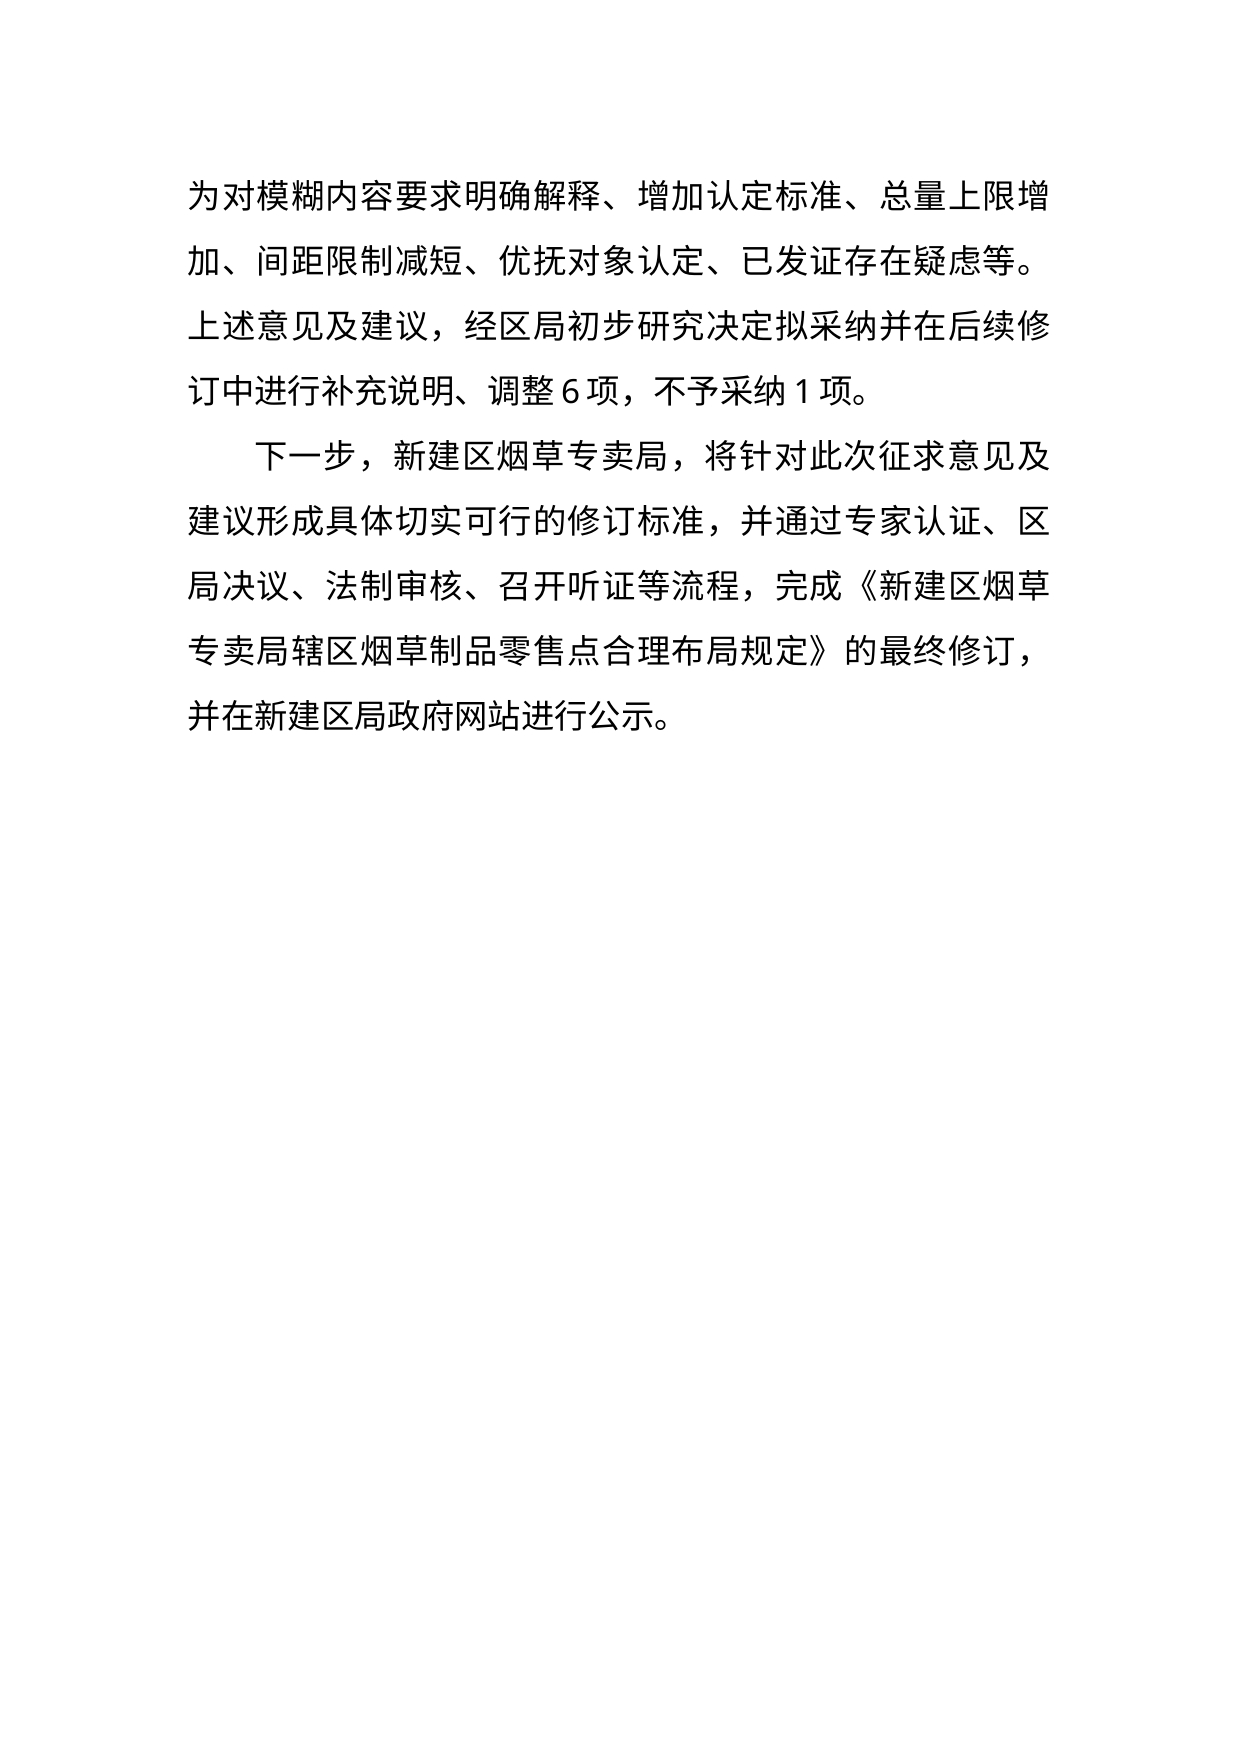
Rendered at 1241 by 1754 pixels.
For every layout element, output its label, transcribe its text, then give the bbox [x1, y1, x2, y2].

text 下一步，新建区烟草专卖局，将针对此次征求意见及建议形成具体切实可行的修订标准，并通过专家认证、区局决议、法制审核、召开听证等流程，完成《新建区烟草专卖局辖区烟草制品零售点合理布局规定》的最终修订，并在新建区局政府网站进行公示。 [187, 422, 1053, 747]
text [187, 162, 1053, 422]
